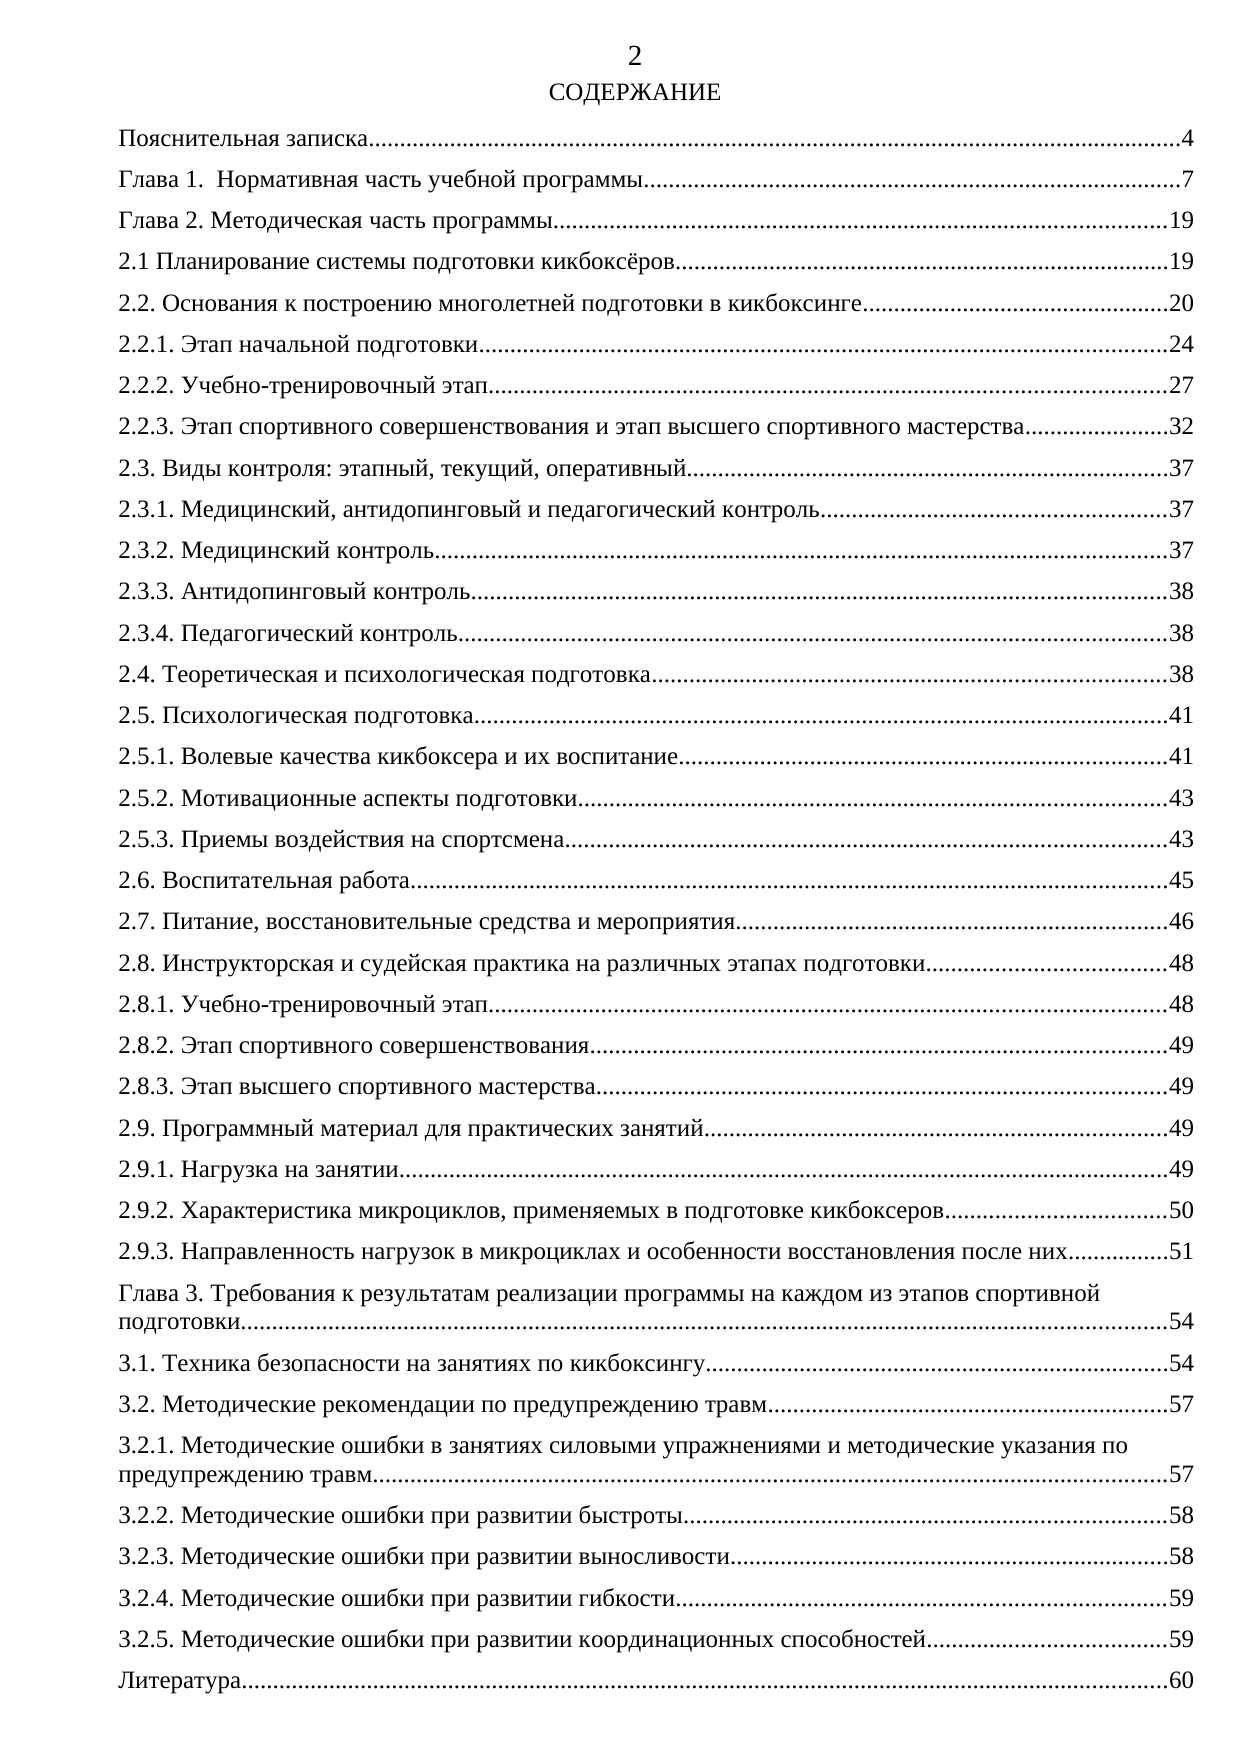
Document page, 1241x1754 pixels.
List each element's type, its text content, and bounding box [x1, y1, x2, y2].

text Глава 2. Методическая часть программы 19 [118, 205, 1152, 234]
text 2.3. Виды контроля: этапный, текущий, оперативный 37 [118, 453, 1152, 481]
text 2.8.1. Учебно-тренировочный этап 48 [118, 989, 1152, 1018]
text 2.2.2. Учебно-тренировочный этап 27 [118, 370, 1152, 399]
text 2.5.3. Приемы воздействия на спортсмена 43 [118, 824, 1152, 853]
text 2.2.1. Этап начальной подготовки 24 [118, 329, 1152, 358]
text 2.5. Психологическая подготовка 41 [118, 700, 1152, 729]
text 2.4. Теоретическая и психологическая подготовка 38 [118, 659, 1152, 688]
text 2.3.2. Медицинский контроль 37 [118, 535, 1152, 564]
text 3.1. Техника безопасности на занятиях по кикбоксингу 54 [118, 1348, 1152, 1376]
text 2.2. Основания к построению многолетней подготовки в кикбоксинге 20 [118, 288, 1152, 316]
text 3.2.5. Методические ошибки при развитии координационных способностей 59 [118, 1624, 1152, 1653]
text Литература 60 [118, 1665, 1152, 1694]
text 2.3.1. Медицинский, антидопинговый и педагогический контроль 37 [118, 494, 1152, 523]
text 2.9.3. Направленность нагрузок в микроциклах и особенности восстановления после них 51 [118, 1236, 1152, 1265]
text 3.2. Методические рекомендации по предупреждению травм 57 [118, 1389, 1152, 1418]
text 2.2.3. Этап спортивного совершенствования и этап высшего спортивного мастерства 32 [118, 411, 1152, 440]
text 2.6. Воспитательная работа 45 [118, 865, 1152, 894]
text 3.2.3. Методические ошибки при развитии выносливости 58 [118, 1541, 1152, 1570]
text 2.5.2. Мотивационные аспекты подготовки 43 [118, 783, 1152, 811]
text 2.3.4. Педагогический контроль 38 [118, 618, 1152, 646]
text 2.7. Питание, восстановительные средства и мероприятия 46 [118, 906, 1152, 935]
text 2.8.2. Этап спортивного совершенствования 49 [118, 1030, 1152, 1059]
text 2.8. Инструкторская и судейская практика на различных этапах подготовки 48 [118, 948, 1152, 976]
text 2.8.3. Этап высшего спортивного мастерства 49 [118, 1071, 1152, 1100]
text 2.1 Планирование системы подготовки кикбоксёров 19 [118, 246, 1152, 275]
text 2.9.1. Нагрузка на занятии 49 [118, 1154, 1152, 1183]
text 2.3.3. Антидопинговый контроль 38 [118, 576, 1152, 605]
text Глава 3. Требования к результатам реализации программы на каждом из этапов спортивной подготовки 54 [118, 1278, 1152, 1335]
text 3.2.2. Методические ошибки при развитии быстроты 58 [118, 1500, 1152, 1529]
text 3.2.4. Методические ошибки при развитии гибкости 59 [118, 1583, 1152, 1611]
text Глава 1. Нормативная часть учебной программы 7 [118, 164, 1152, 193]
text 2.9.2. Характеристика микроциклов, применяемых в подготовке кикбоксеров 50 [118, 1195, 1152, 1224]
text 2.5.1. Волевые качества кикбоксера и их воспитание 41 [118, 741, 1152, 770]
text 3.2.1. Методические ошибки в занятиях силовыми упражнениями и методические указания по предупреждению травм. 57 [118, 1430, 1152, 1488]
text Пояснительная записка 4 [118, 123, 1152, 151]
text 2.9. Программный материал для практических занятий 49 [118, 1113, 1152, 1141]
text Содержание [118, 77, 1152, 106]
